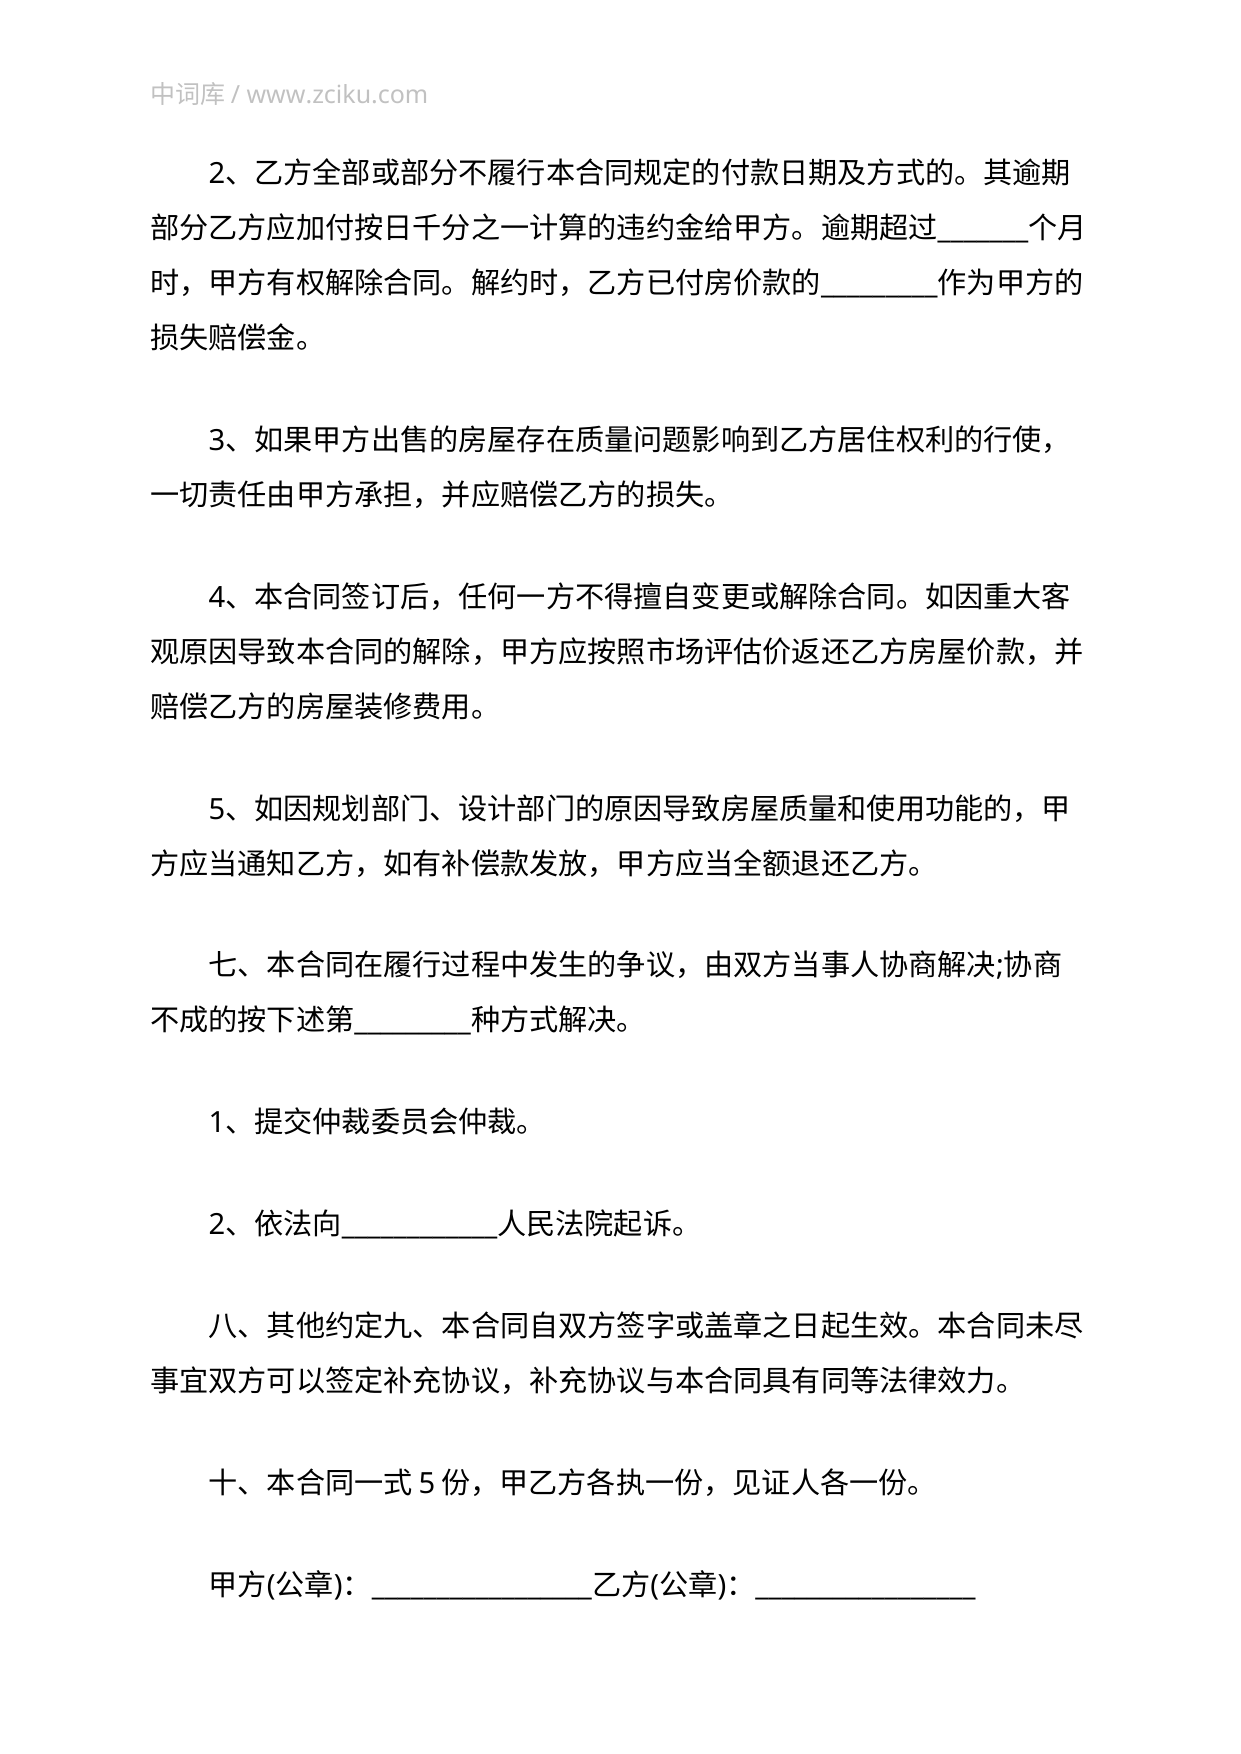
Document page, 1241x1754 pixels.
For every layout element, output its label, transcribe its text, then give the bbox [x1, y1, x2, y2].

text 5、如因规划部门、设计部门的原因导致房屋质量和使用功能的，甲方应当通知乙方，如有补偿款发放，甲方应当全额退还乙方。 [150, 785, 1090, 882]
text 十、本合同一式5份，甲乙方各执一份，见证人各一份。 [150, 1459, 1090, 1502]
text 八、其他约定九、本合同自双方签字或盖章之日起生效。本合同未尽事宜双方可以签定补充协议，补充协议与本合同具有同等法律效力。 [150, 1303, 1090, 1400]
text 甲方(公章)：_________________乙方(公章)：_________________ [150, 1562, 1090, 1604]
text 4、本合同签订后，任何一方不得擅自变更或解除合同。如因重大客观原因导致本合同的解除，甲方应按照市场评估价返还乙方房屋价款，并赔偿乙方的房屋装修费用。 [150, 573, 1090, 726]
text 七、本合同在履行过程中发生的争议，由双方当事人协商解决;协商不成的按下述第_________种方式解决。 [150, 942, 1090, 1039]
text 2、乙方全部或部分不履行本合同规定的付款日期及方式的。其逾期部分乙方应加付按日千分之一计算的违约金给甲方。逾期超过_______个月时，甲方有权解除合同。解约时，乙方已付房价款的_________作为甲方的损失赔偿金。 [150, 150, 1090, 357]
text 3、如果甲方出售的房屋存在质量问题影响到乙方居住权利的行使，一切责任由甲方承担，并应赔偿乙方的损失。 [150, 417, 1090, 514]
text 2、依法向____________人民法院起诉。 [150, 1201, 1090, 1243]
text 1、提交仲裁委员会仲裁。 [150, 1099, 1090, 1141]
